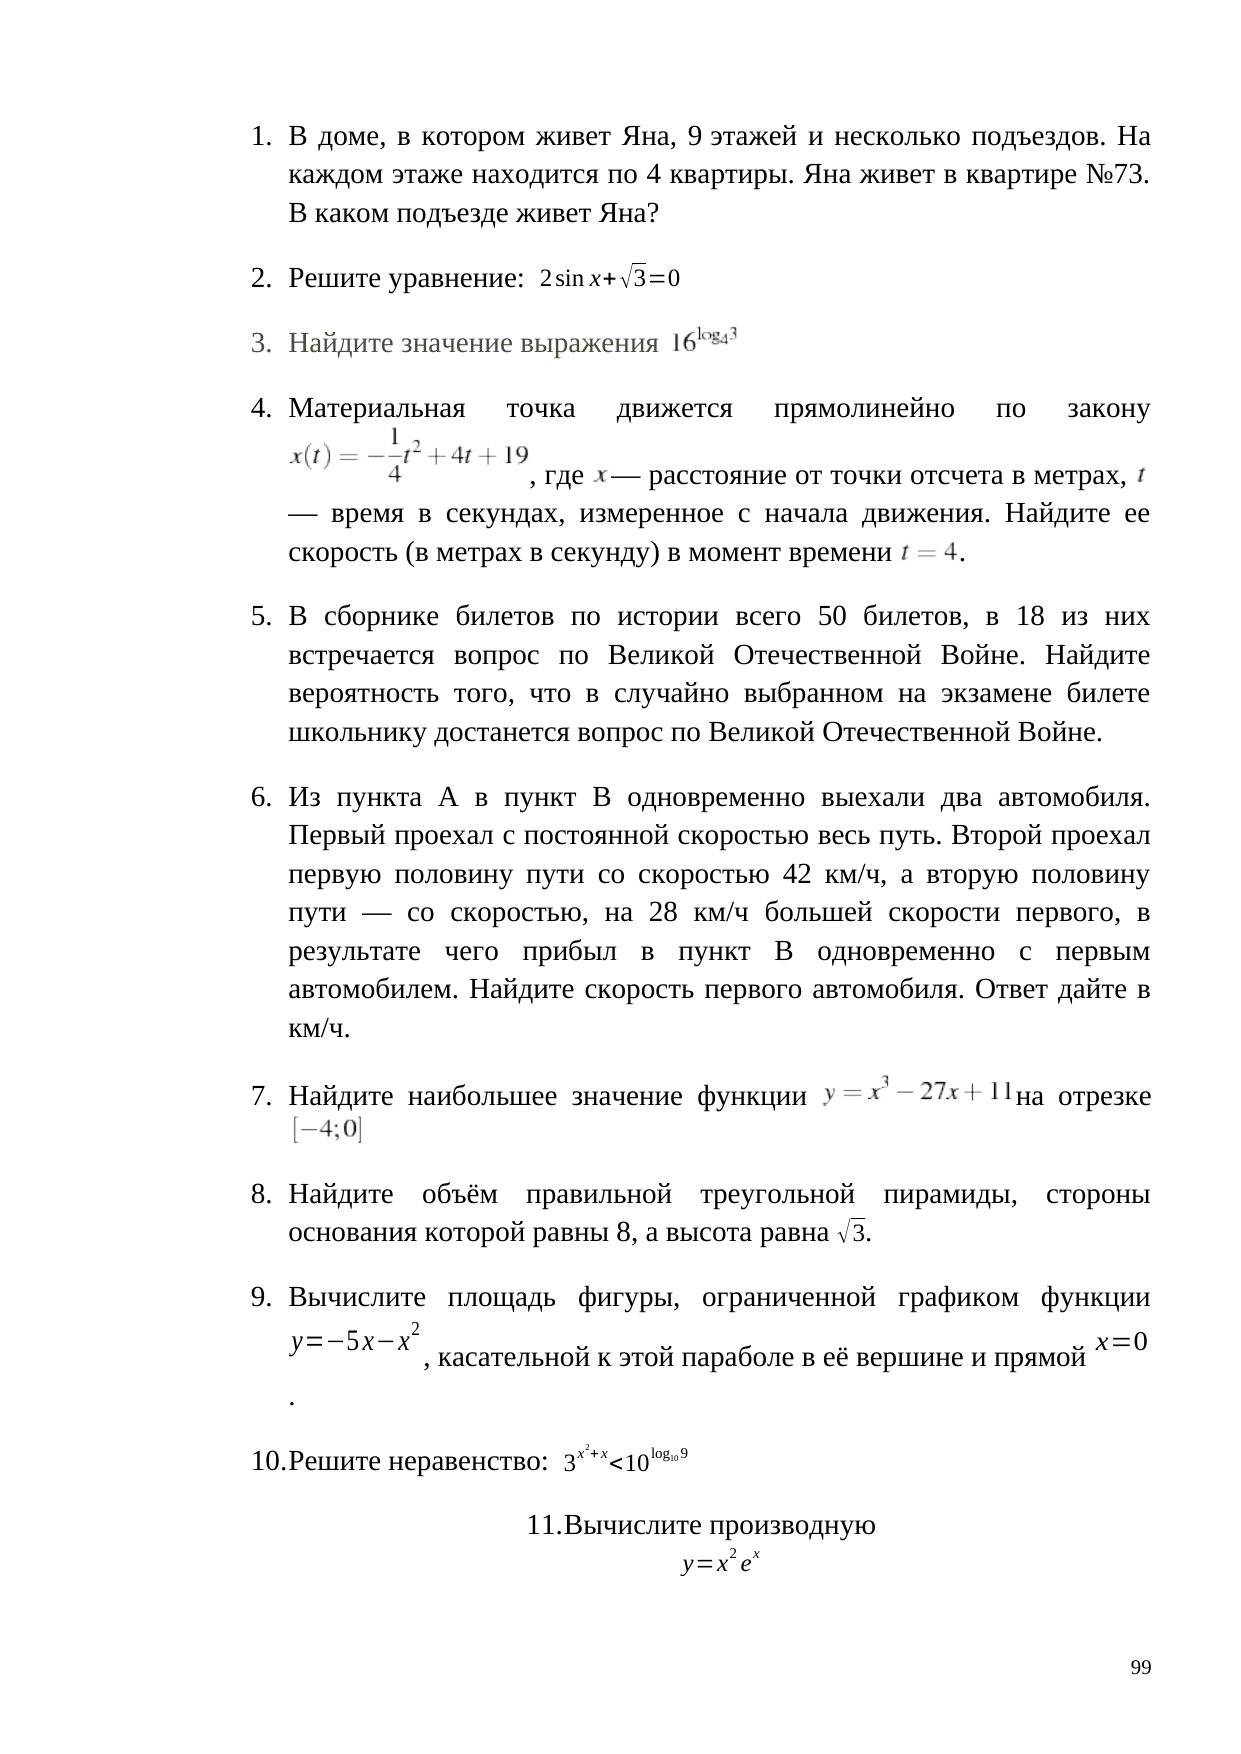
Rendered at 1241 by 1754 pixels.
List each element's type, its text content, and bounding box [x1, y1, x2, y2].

list Решите уравнение: [251, 260, 1152, 321]
picture [899, 539, 959, 562]
list Найдите объём правильной треугольной пирамиды, стороны основания которой равны 8, а высота равна . [251, 1176, 1152, 1276]
picture [592, 468, 612, 484]
picture [1135, 465, 1152, 484]
list Вычислите производную [251, 1507, 1152, 1576]
list Решите неравенство: [251, 1443, 1152, 1504]
picture [821, 1074, 1016, 1106]
list Из пункта A в пункт B одновременно выехали два автомобиля. Первый проехал с постоянной скоростью весь путь. Второй проехал первую половину пути со скоростью , а вторую половину пути — со скоростью, на большей скорости первого, в результате чего прибыл в пункт В одновременно с первым автомобилем. Найдите скорость первого автомобиля. Ответ дайте в км/ч. [251, 779, 1152, 1071]
list Материальная точка движется прямолинейно по закону , где — расстояние от точки отсчета в метрах, — время в секундах, измеренное с начала движения. Найдите ее скорость (в метрах в секунду) в момент времени . [251, 390, 1152, 595]
picture [288, 1115, 366, 1145]
list В доме, в котором живет Яна, 9 этажей и несколько подъездов. На каждом этаже находится по 4 квартиры. Яна живет в квартире №73. В каком подъезде живет Яна? [251, 118, 1152, 256]
picture [288, 426, 530, 484]
list Найдите наибольшее значение функции на отрезке [251, 1075, 1152, 1172]
list В сборнике билетов по истории всего 50 билетов, в 18 из них встречается вопрос по Великой Отечественной Войне. Найдите вероятность того, что в случайно выбранном на экзамене билете школьнику достанется вопрос по Великой Отечественной Войне. [251, 598, 1152, 775]
picture [666, 324, 740, 353]
list Найдите значение выражения [251, 324, 1152, 387]
list Вычислите площадь фигуры, ограниченной графиком функции , касательной к этой параболе в её вершине и прямой . [251, 1279, 1152, 1439]
